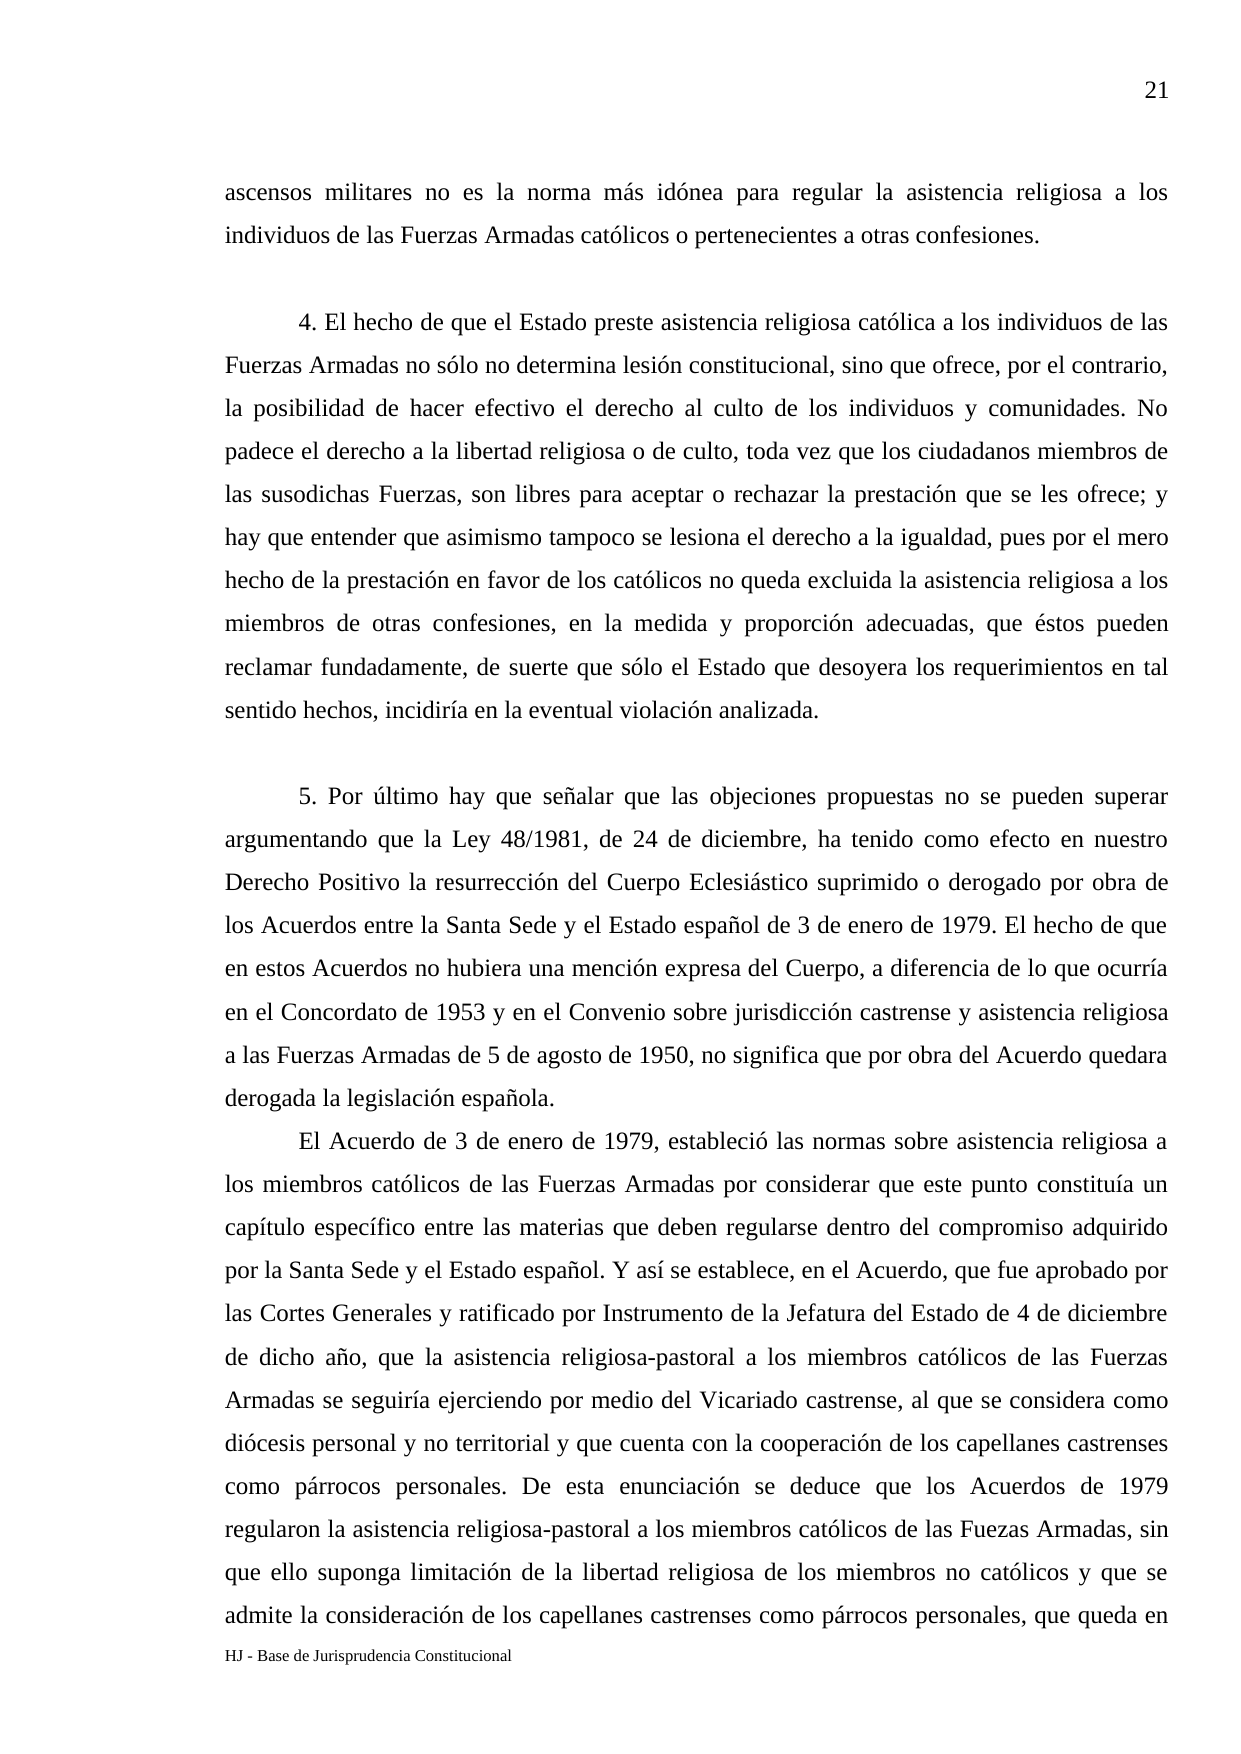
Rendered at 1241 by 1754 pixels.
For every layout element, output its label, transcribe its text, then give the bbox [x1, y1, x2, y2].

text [224, 1126, 1169, 1629]
text 4. El hecho de que el Estado preste asistencia religiosa católica a los individuos de las Fuerzas Armadas no sólo no determina lesión constitucional, sino que ofrece, por el contrario, la posibilidad de hacer efectivo el derecho al culto de los individuos y comunidades. No padece el derecho a la libertad religiosa o de culto, toda vez que los ciudadanos miembros de las susodichas Fuerzas, son libres para aceptar o rechazar la prestación que se les ofrece; y hay que entender que asimismo tampoco se lesiona el derecho a la igualdad, pues por el mero hecho de la prestación en favor de los católicos no queda excluida la asistencia religiosa a los miembros de otras confesiones, en la medida y proporción adecuadas, que éstos pueden reclamar fundadamente, de suerte que sólo el Estado que desoyera los requerimientos en tal sentido hechos, incidiría en la eventual violación analizada. [224, 307, 1169, 723]
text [224, 177, 1169, 249]
text 5. Por último hay que señalar que las objeciones propuestas no se pueden superar argumentando que la Ley 48/1981, de 24 de diciembre, ha tenido como efecto en nuestro Derecho Positivo la resurrección del Cuerpo Eclesiástico suprimido o derogado por obra de los Acuerdos entre la Santa Sede y el Estado español de 3 de enero de 1979. El hecho de que en estos Acuerdos no hubiera una mención expresa del Cuerpo, a diferencia de lo que ocurría en el Concordato de 1953 y en el Convenio sobre jurisdicción castrense y asistencia religiosa a las Fuerzas Armadas de 5 de agosto de 1950, no significa que por obra del Acuerdo quedara derogada la legislación española. [224, 781, 1169, 1112]
